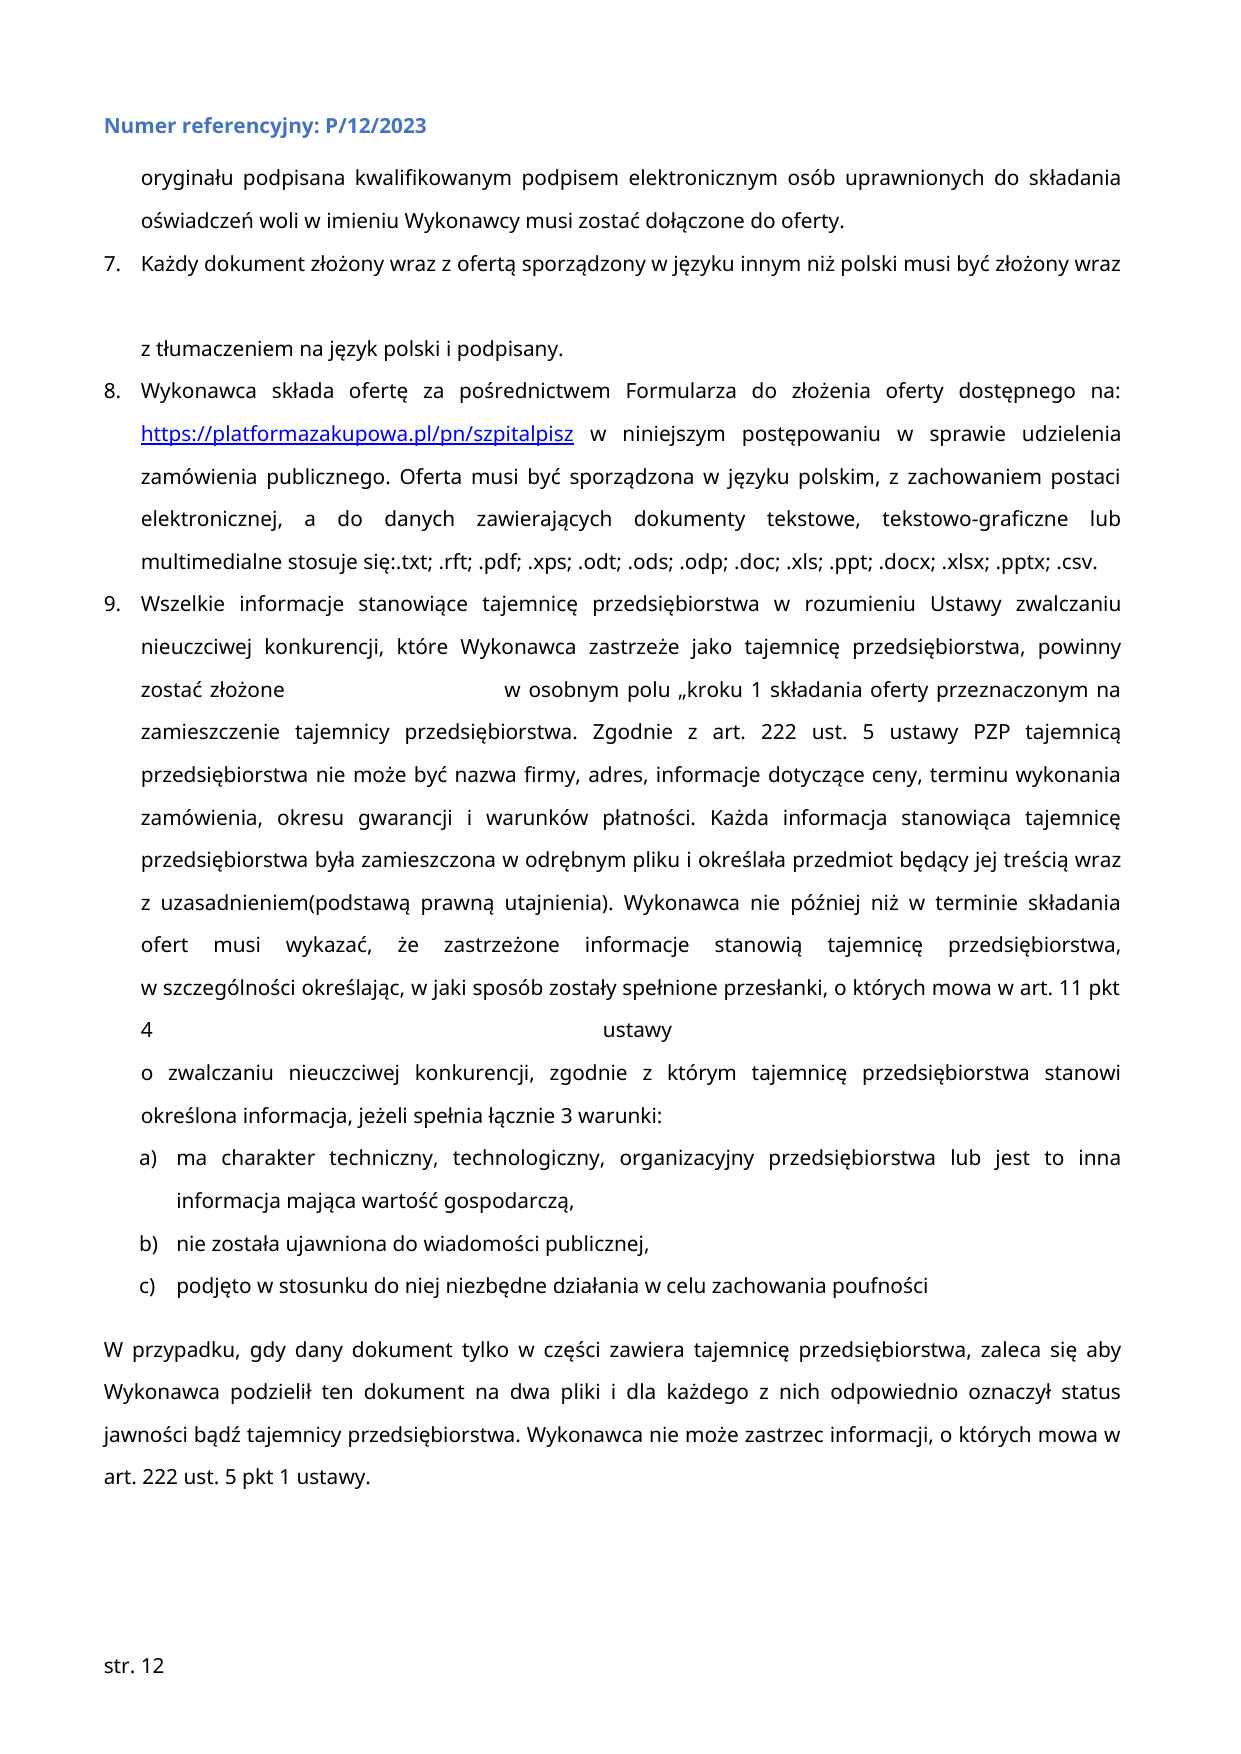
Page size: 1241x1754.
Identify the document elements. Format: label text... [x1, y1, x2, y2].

list nie została ujawniona do wiadomości publicznej, [139, 1229, 1122, 1257]
list ma charakter techniczny, technologiczny, organizacyjny przedsiębiorstwa lub jest to inna informacja mająca wartość gospodarczą, [139, 1143, 1122, 1214]
list podjęto w stosunku do niej niezbędne działania w celu zachowania poufności [139, 1271, 1122, 1300]
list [103, 163, 1122, 234]
list Każdy dokument złożony wraz z ofertą sporządzony w języku innym niż polski musi być złożony wraz z tłumaczeniem na język polski i podpisany. [103, 249, 1122, 362]
text W przypadku, gdy dany dokument tylko w części zawiera tajemnicę przedsiębiorstwa, zaleca się aby Wykonawca podzielił ten dokument na dwa pliki i dla każdego z nich odpowiednio oznaczył status jawności bądź tajemnicy przedsiębiorstwa. Wykonawca nie może zastrzec informacji, o których mowa w art. 222 ust. 5 pkt 1 ustawy. [103, 1335, 1122, 1491]
list Wykonawca składa ofertę za pośrednictwem Formularza do złożenia oferty dostępnego na: https://platformazakupowa.pl/pn/szpitalpisz w niniejszym postępowaniu w sprawie udzielenia zamówienia publicznego. Oferta musi być sporządzona w języku polskim, z zachowaniem postaci elektronicznej, a do danych zawierających dokumenty tekstowe, tekstowo-graficzne lub multimedialne stosuje się:.txt; .rft; .pdf; .xps; .odt; .ods; .odp; .doc; .xls; .ppt; .docx; .xlsx; .pptx; .csv. [103, 377, 1122, 575]
list Wszelkie informacje stanowiące tajemnicę przedsiębiorstwa w rozumieniu Ustawy zwalczaniu nieuczciwej konkurencji, które Wykonawca zastrzeże jako tajemnicę przedsiębiorstwa, powinny zostać złożone w osobnym polu „kroku 1 składania oferty przeznaczonym na zamieszczenie tajemnicy przedsiębiorstwa. Zgodnie z art. 222 ust. 5 ustawy PZP tajemnicą przedsiębiorstwa nie może być nazwa firmy, adres, informacje dotyczące ceny, terminu wykonania zamówienia, okresu gwarancji i warunków płatności. Każda informacja stanowiąca tajemnicę przedsiębiorstwa była zamieszczona w odrębnym pliku i określała przedmiot będący jej treścią wraz z uzasadnieniem(podstawą prawną utajnienia). Wykonawca nie później niż w terminie składania ofert musi wykazać, że zastrzeżone informacje stanowią tajemnicę przedsiębiorstwa, w szczególności określając, w jaki sposób zostały spełnione przesłanki, o których mowa w art. 11 pkt 4 ustawy o zwalczaniu nieuczciwej konkurencji, zgodnie z którym tajemnicę przedsiębiorstwa stanowi określona informacja, jeżeli spełnia łącznie 3 warunki: [103, 589, 1122, 1129]
